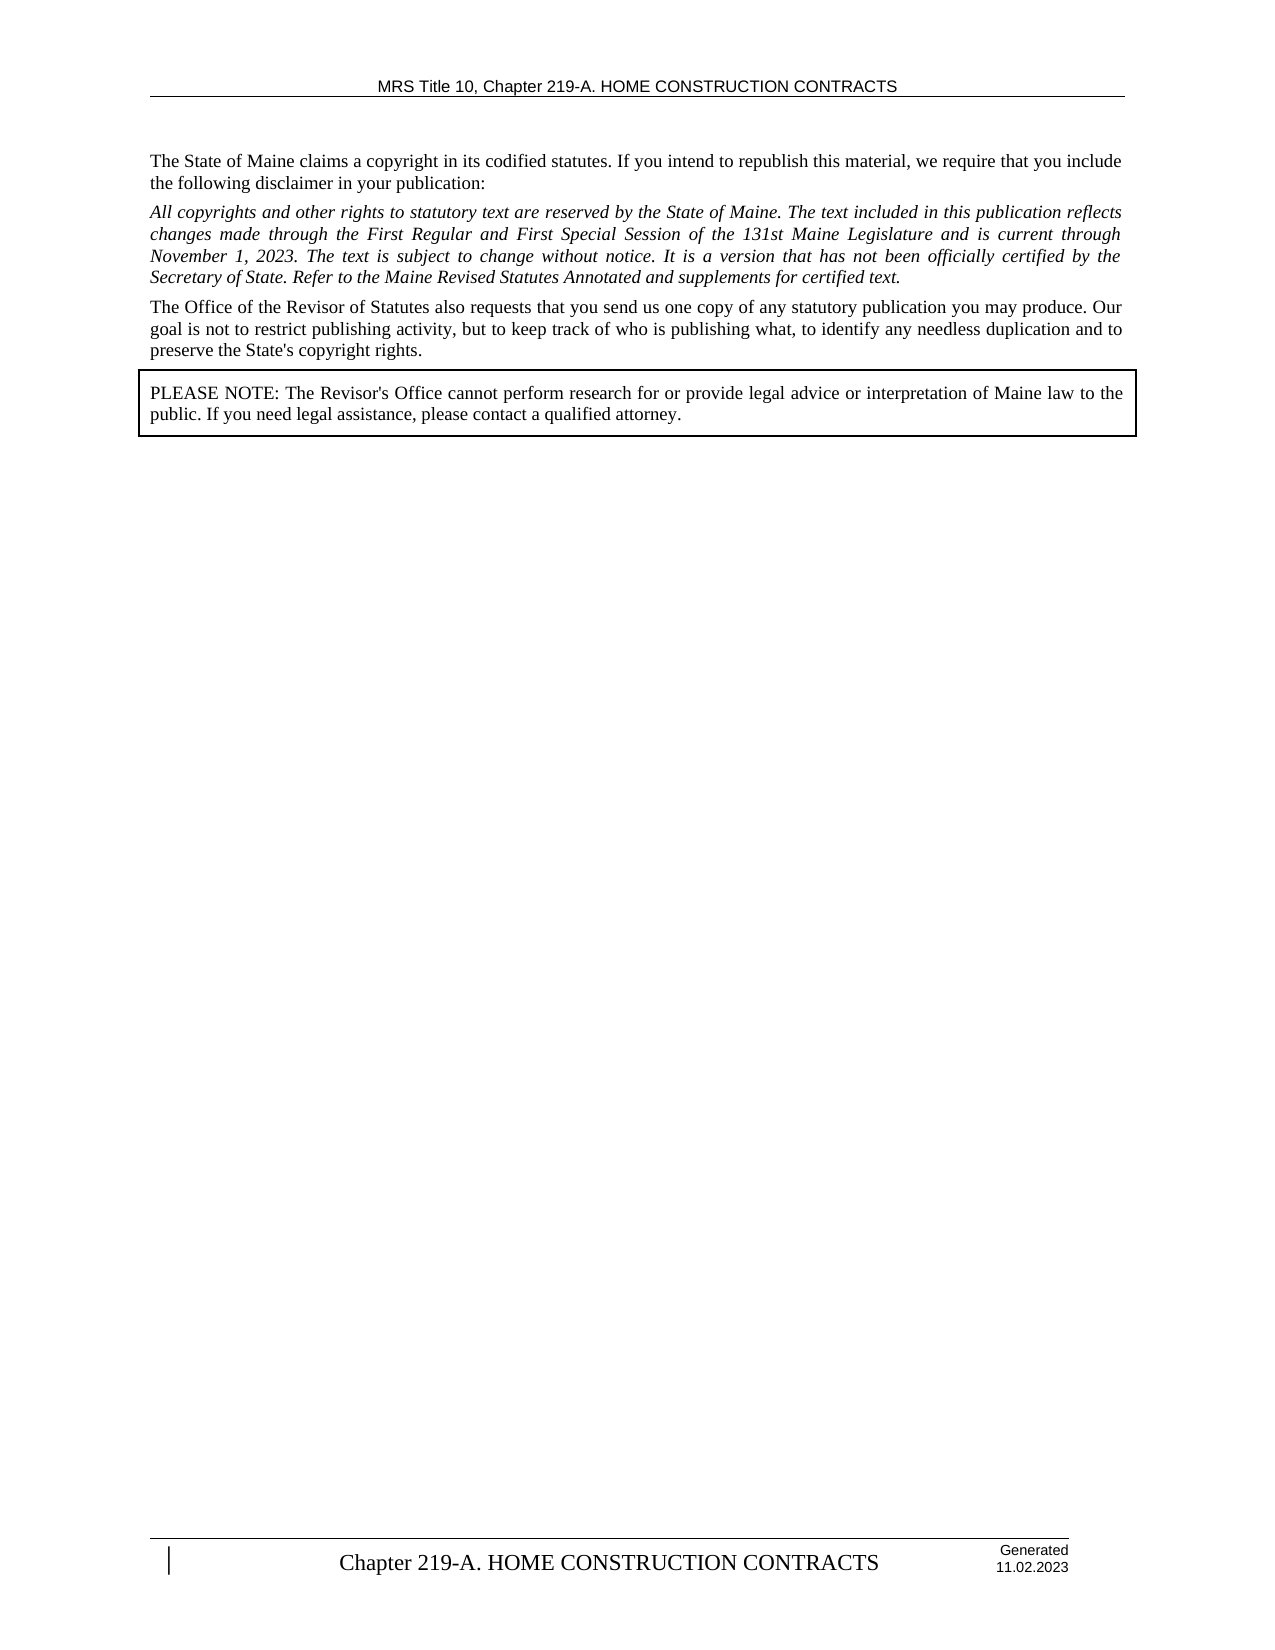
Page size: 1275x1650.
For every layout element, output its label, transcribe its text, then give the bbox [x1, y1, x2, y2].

text The State of Maine claims a copyright in its codified statutes. If you intend to republish this material, we require that you include the following disclaimer in your publication: [150, 150, 1125, 193]
text All copyrights and other rights to statutory text are reserved by the State of Maine. The text included in this publication reflects changes made through the First Regular and First Special Session of the 131st Maine Legislature and is current through November 1, 2023 . The text is subject to change without notice. It is a version that has not been officially certified by the Secretary of State. Refer to the Maine Revised Statutes Annotated and supplements for certified text. [150, 201, 1125, 288]
text The Office of the Revisor of Statutes also requests that you send us one copy of any statutory publication you may produce. Our goal is not to restrict publishing activity, but to keep track of who is publishing what, to identify any needless duplication and to preserve the State's copyright rights. [150, 296, 1125, 361]
text PLEASE NOTE: The Revisor's Office cannot perform research for or provide legal advice or interpretation of Maine law to the public. If you need legal assistance, please contact a qualified attorney. [140, 371, 1135, 435]
